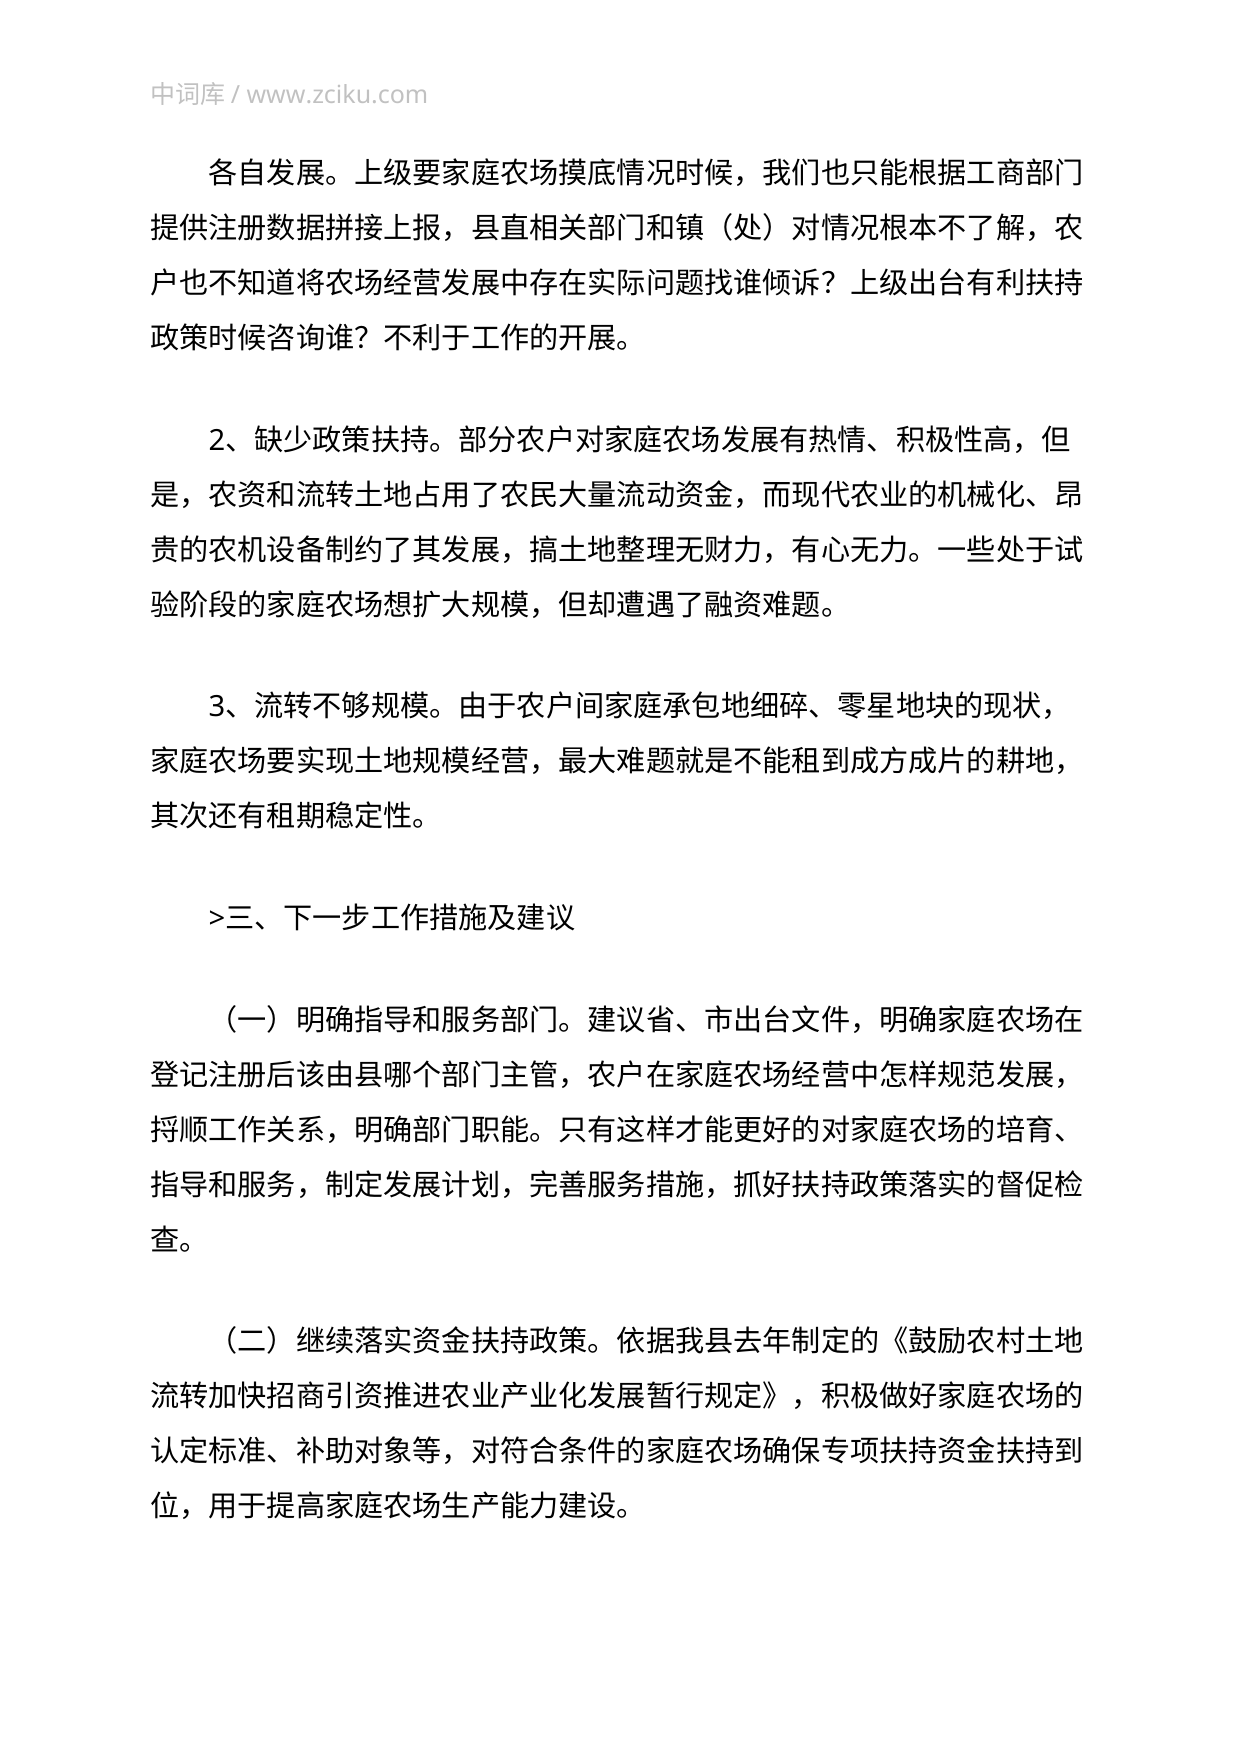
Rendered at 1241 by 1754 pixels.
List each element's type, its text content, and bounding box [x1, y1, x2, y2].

text 各自发展。上级要家庭农场摸底情况时候，我们也只能根据工商部门提供注册数据拼接上报，县直相关部门和镇（处）对情况根本不了解，农户也不知道将农场经营发展中存在实际问题找谁倾诉？上级出台有利扶持政策时候咨询谁？不利于工作的开展。 [150, 150, 1090, 357]
text （一）明确指导和服务部门。建议省、市出台文件，明确家庭农场在登记注册后该由县哪个部门主管，农户在家庭农场经营中怎样规范发展，捋顺工作关系，明确部门职能。只有这样才能更好的对家庭农场的培育、指导和服务，制定发展计划，完善服务措施，抓好扶持政策落实的督促检查。 [150, 997, 1090, 1258]
text >三、下一步工作措施及建议 [150, 895, 1090, 937]
text 2、缺少政策扶持。部分农户对家庭农场发展有热情、积极性高，但是，农资和流转土地占用了农民大量流动资金，而现代农业的机械化、昂贵的农机设备制约了其发展，搞土地整理无财力，有心无力。一些处于试验阶段的家庭农场想扩大规模，但却遭遇了融资难题。 [150, 416, 1090, 623]
text （二）继续落实资金扶持政策。依据我县去年制定的《鼓励农村土地流转加快招商引资推进农业产业化发展暂行规定》，积极做好家庭农场的认定标准、补助对象等，对符合条件的家庭农场确保专项扶持资金扶持到位，用于提高家庭农场生产能力建设。 [150, 1318, 1090, 1525]
text 3、流转不够规模。由于农户间家庭承包地细碎、零星地块的现状，家庭农场要实现土地规模经营，最大难题就是不能租到成方成片的耕地，其次还有租期稳定性。 [150, 683, 1090, 835]
